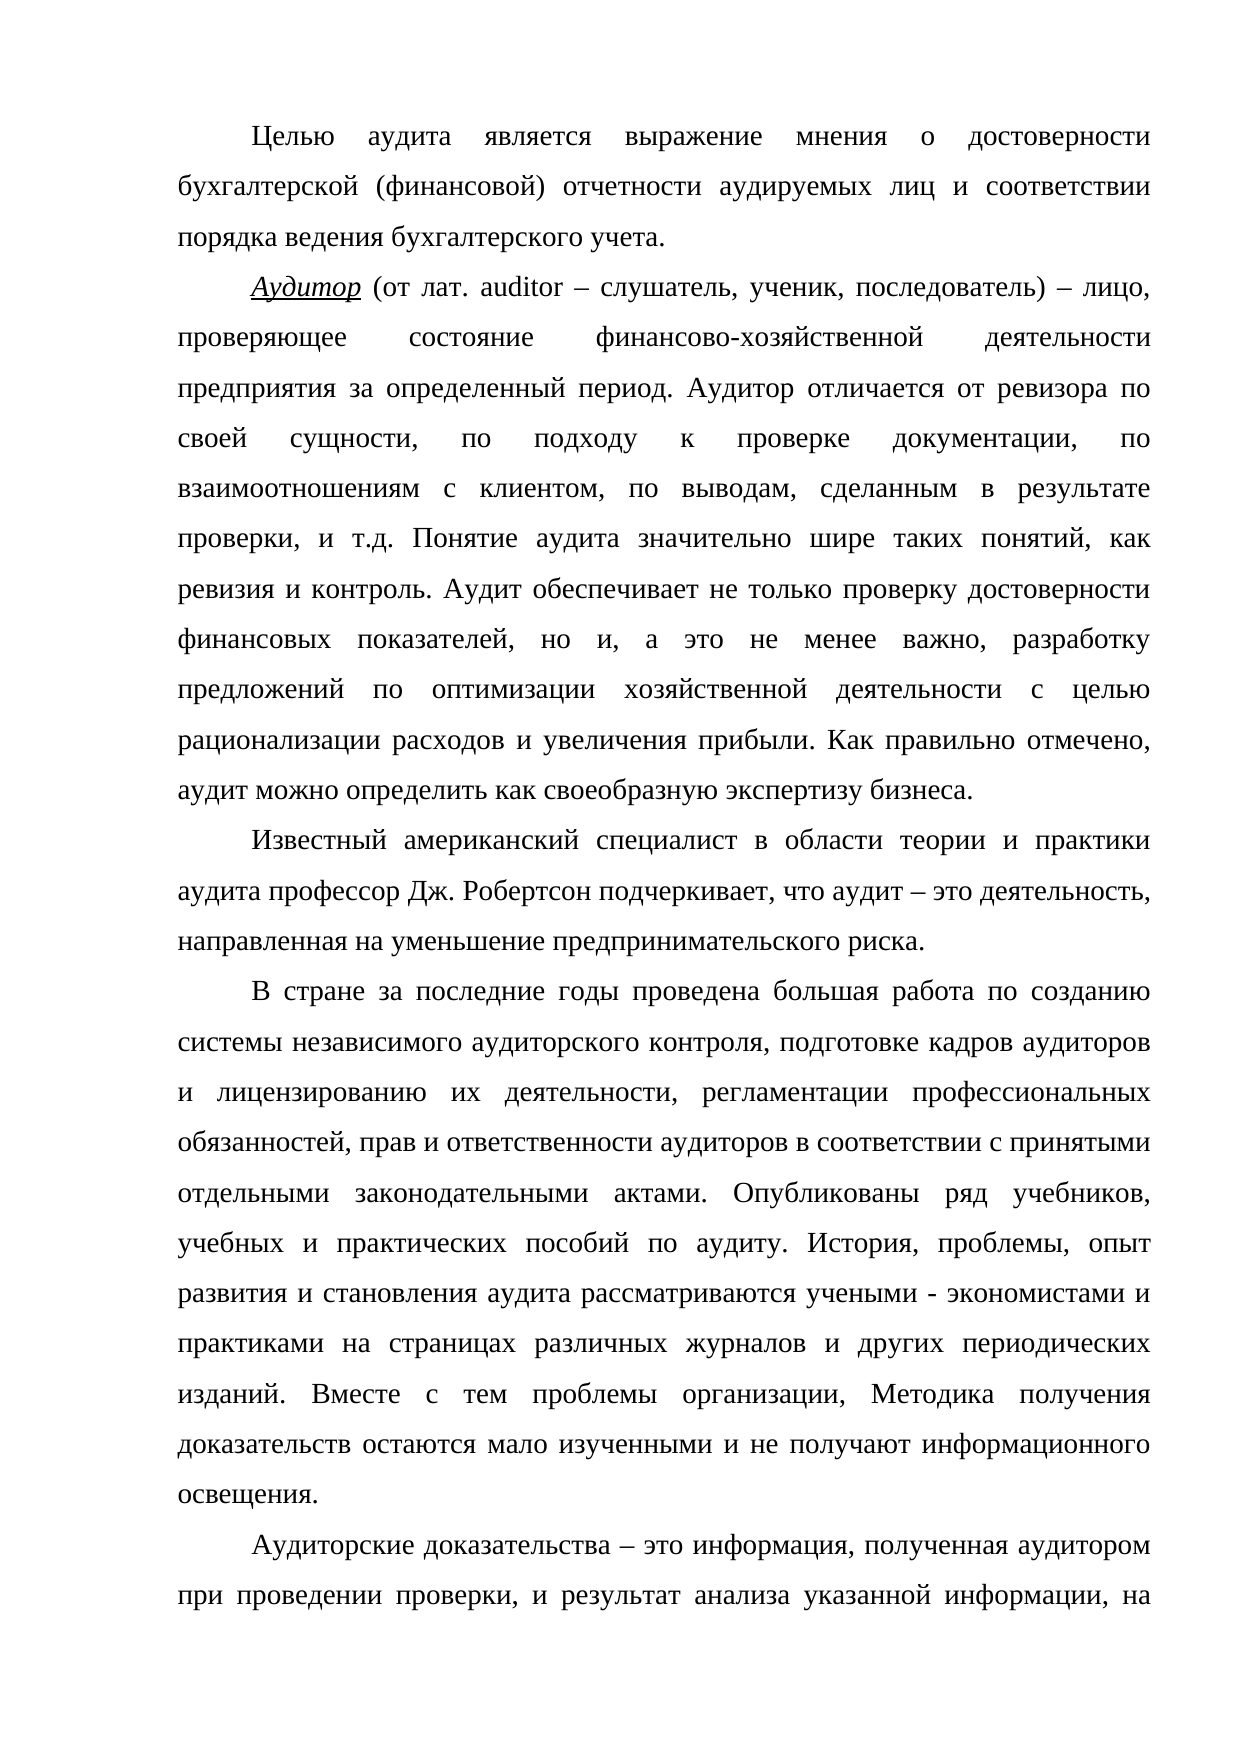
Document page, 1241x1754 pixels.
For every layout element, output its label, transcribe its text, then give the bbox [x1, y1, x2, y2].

text Известный американский специалист в области теории и практики аудита профессор Дж. Робертсон подчеркивает, что аудит – это деятельность, направленная на уменьшение предпринимательского риска. [177, 822, 1152, 957]
text Аудитор (от лат. auditor – слушатель, ученик, последователь) – лицо, проверяющее состояние финансово-хозяйственной деятельности предприятия за определенный период. Аудитор отличается от ревизора по своей сущности, по подходу к проверке документации, по взаимоотношениям с клиентом, по выводам, сделанным в результате проверки, и т.д. Понятие аудита значительно шире таких понятий, как ревизия и контроль. Аудит обеспечивает не только проверку достоверности финансовых показателей, но и, а это не менее важно, разработку предложений по оптимизации хозяйственной деятельности с целью рационализации расходов и увеличения прибыли. Как правильно отмечено, аудит можно определить как своеобразную экспертизу бизнеса. [177, 269, 1152, 806]
text В стране за последние годы проведена большая работа по созданию системы независимого аудиторского контроля, подготовке кадров аудиторов и лицензированию их деятельности, регламентации профессиональных обязанностей, прав и ответственности аудиторов в соответствии с принятыми отдельными законодательными актами. Опубликованы ряд учебников, учебных и практических пособий по аудиту. История, проблемы, опыт развития и становления аудита рассматриваются учеными - экономистами и практиками на страницах различных журналов и других периодических изданий. Вместе с тем проблемы организации, Методика получения доказательств остаются мало изученными и не получают информационного освещения. [177, 973, 1152, 1510]
text Целью аудита является выражение мнения о достоверности бухгалтерской (финансовой) отчетности аудируемых лиц и соответствии порядка ведения бухгалтерского учета. [177, 118, 1152, 252]
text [177, 1527, 1152, 1611]
